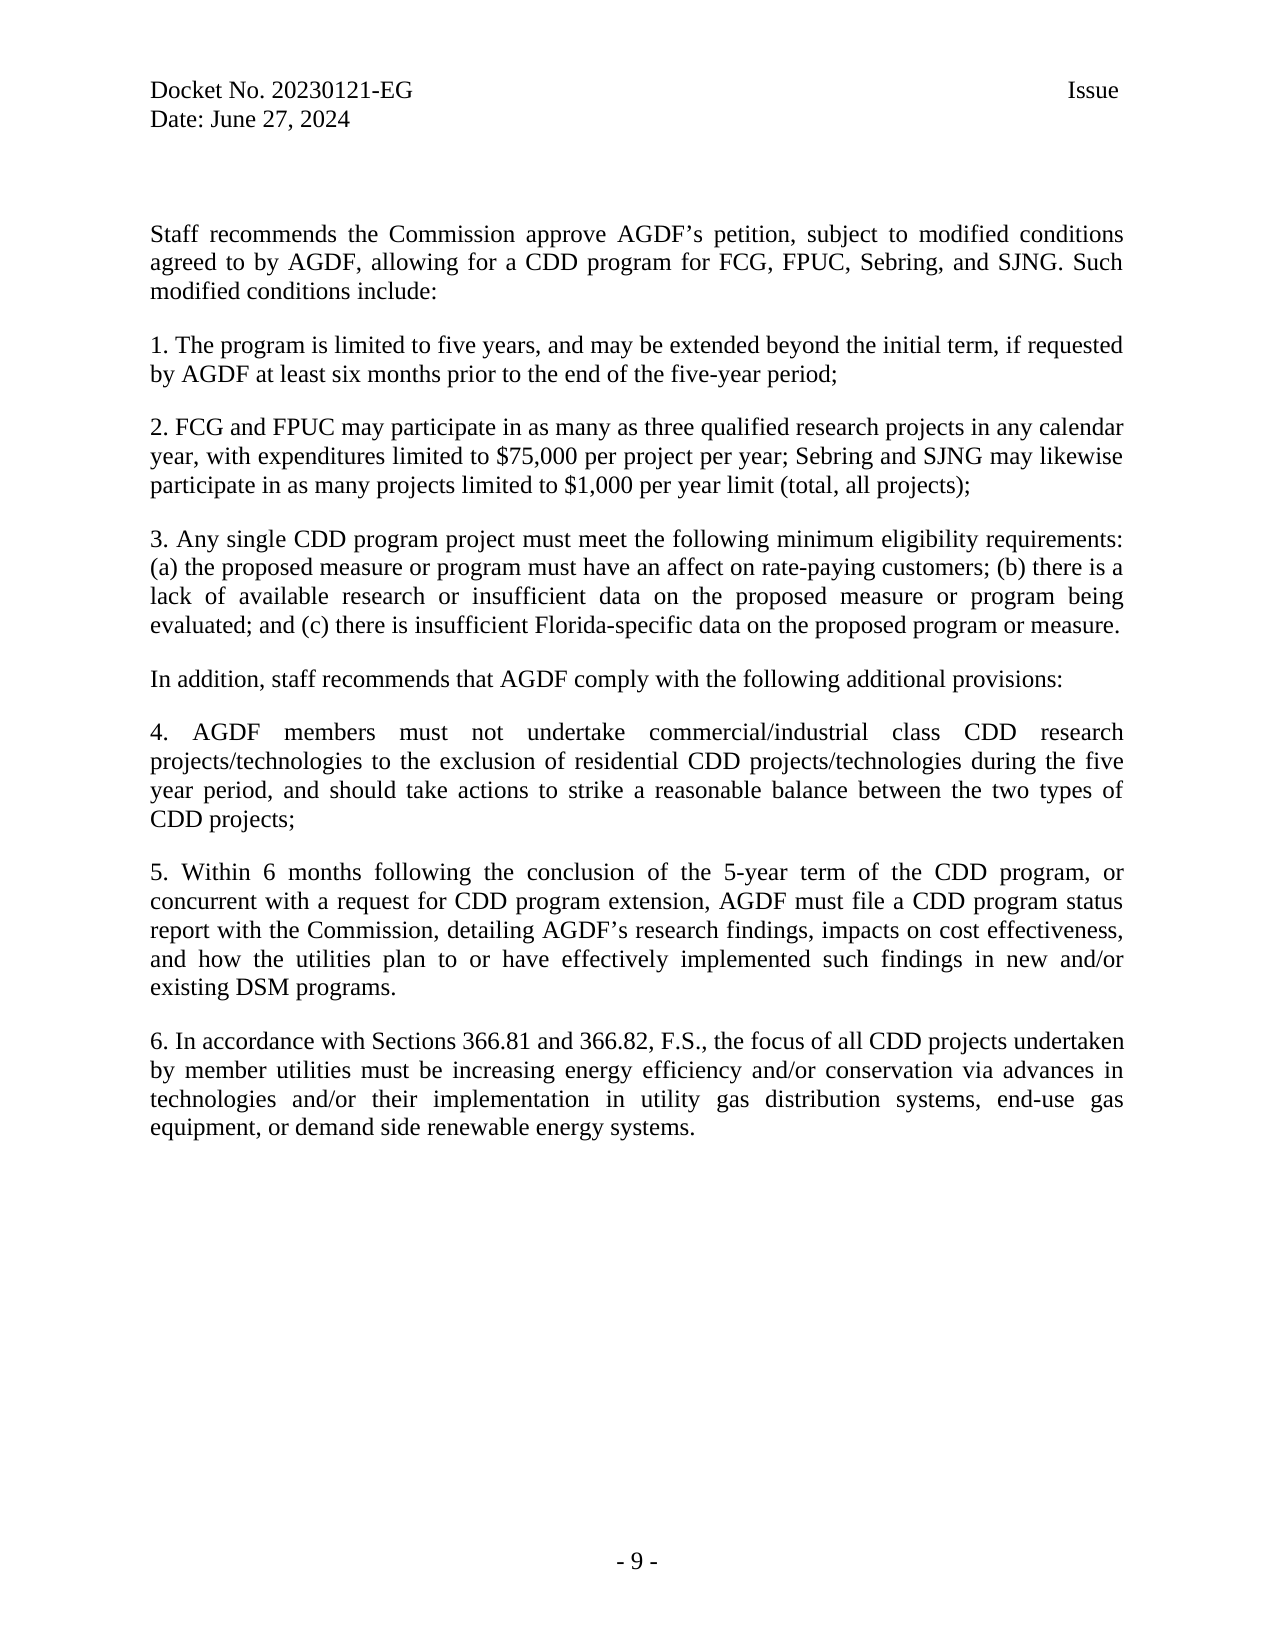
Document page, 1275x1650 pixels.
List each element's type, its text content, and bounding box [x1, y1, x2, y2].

text 2. FCG and FPUC may participate in as many as three qualified research projects in any calendar year, with expenditures limited to $75,000 per project per year; Sebring and SJNG may likewise participate in as many projects limited to $1,000 per year limit (total, all projects); [150, 412, 1125, 499]
text Staff recommends the Commission approve AGDF’s petition, subject to modified conditions agreed to by AGDF, allowing for a CDD program for FCG, FPUC, Sebring, and SJNG. Such modified conditions include: [150, 219, 1125, 305]
text 3. Any single CDD program project must meet the following minimum eligibility requirements: (a) the proposed measure or program must have an affect on rate-paying customers; (b) there is a lack of available research or insufficient data on the proposed measure or program being evaluated; and (c) there is insufficient Florida-specific data on the proposed program or measure. [150, 524, 1125, 639]
text 5. Within 6 months following the conclusion of the 5-year term of the CDD program, or concurrent with a request for CDD program extension, AGDF must file a CDD program status report with the Commission, detailing AGDF’s research findings, impacts on cost effectiveness, and how the utilities plan to or have effectively implemented such findings in new and/or existing DSM programs. [150, 857, 1125, 1001]
text 4. AGDF members must not undertake commercial/industrial class CDD research projects/technologies to the exclusion of residential CDD projects/technologies during the five year period, and should take actions to strike a reasonable balance between the two types of CDD projects; [150, 717, 1125, 832]
text 1. The program is limited to five years, and may be extended beyond the initial term, if requested by AGDF at least six months prior to the end of the five-year period; [150, 330, 1125, 387]
text 6. In accordance with Sections 366.81 and 366.82, F.S., the focus of all CDD projects undertaken by member utilities must be increasing energy efficiency and/or conservation via advances in technologies and/or their implementation in utility gas distribution systems, end-use gas equipment, or demand side renewable energy systems. [150, 1026, 1125, 1141]
text In addition, staff recommends that AGDF comply with the following additional provisions: [150, 664, 1125, 692]
